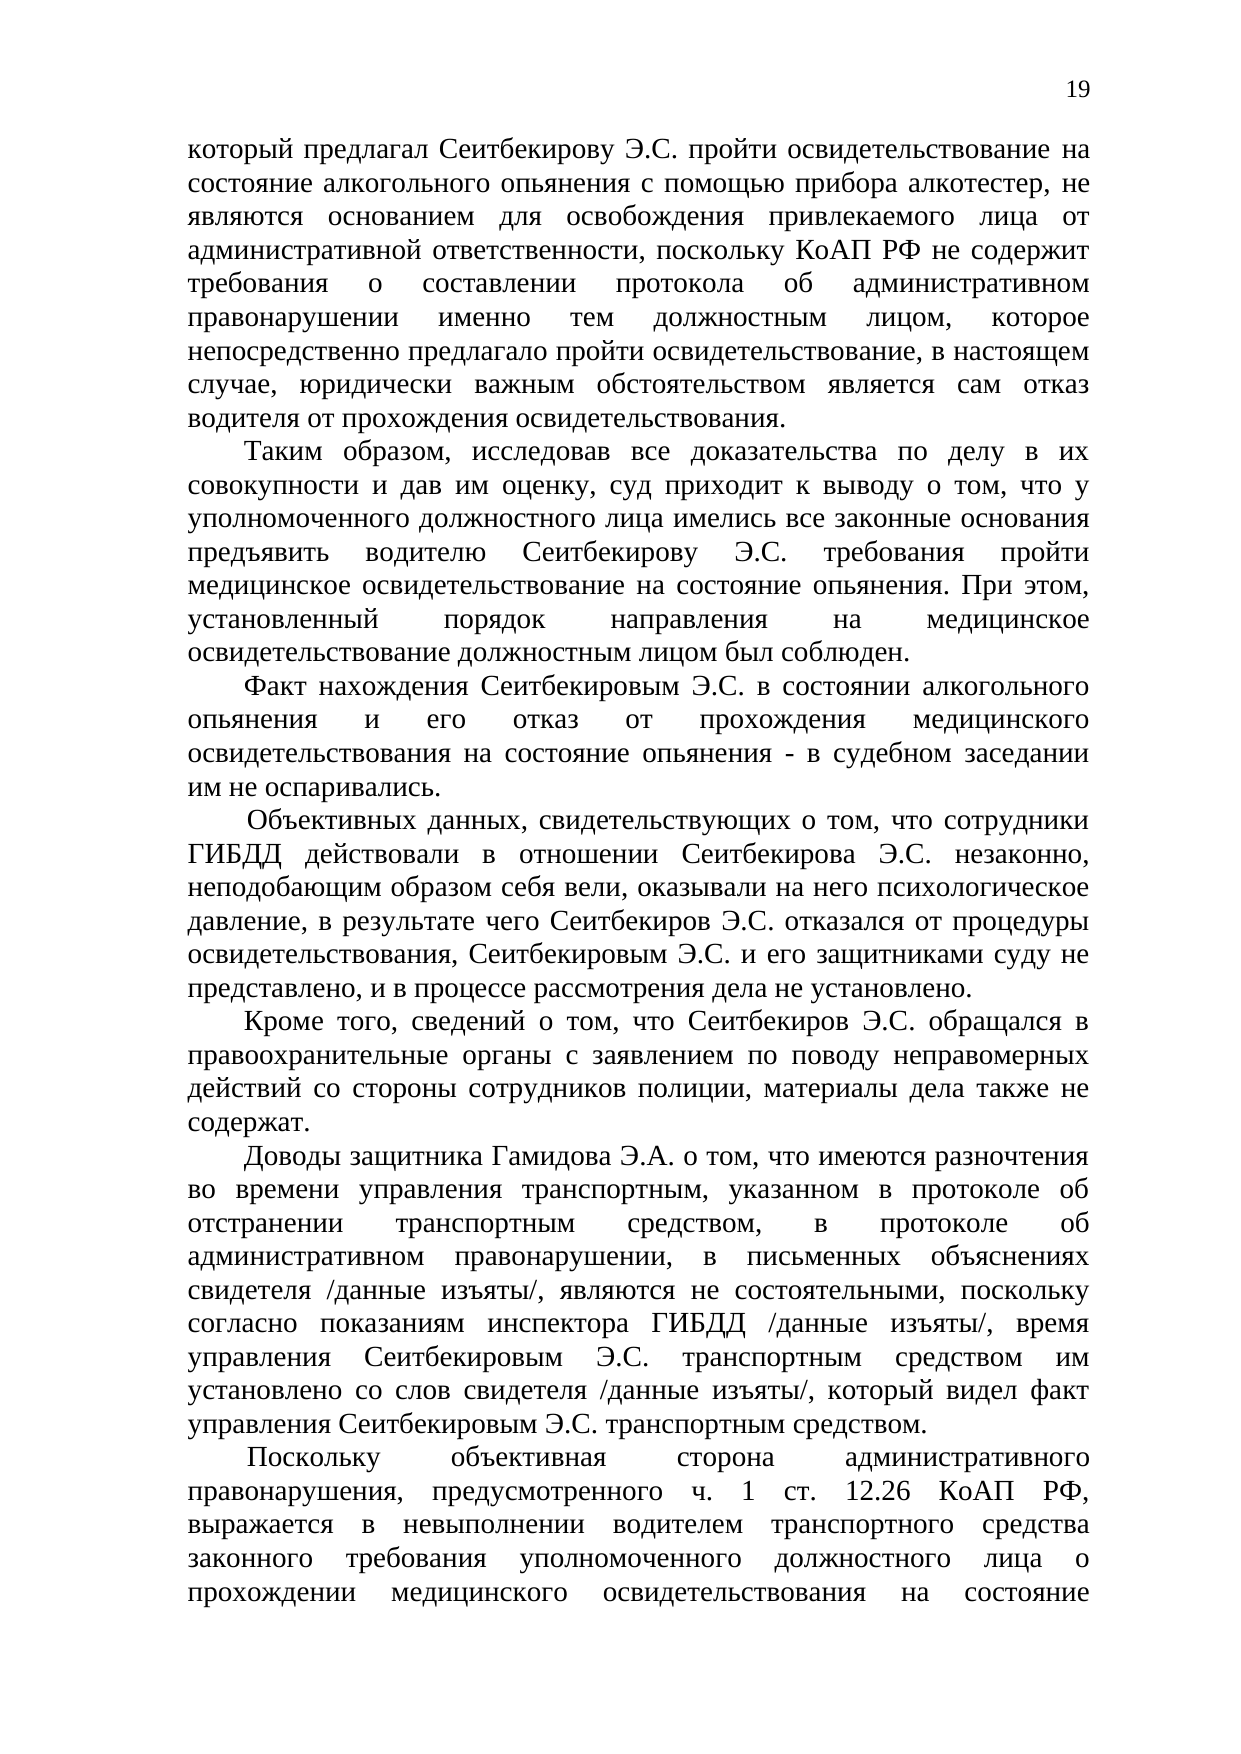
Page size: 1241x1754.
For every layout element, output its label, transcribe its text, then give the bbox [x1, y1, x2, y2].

text Таким образом, исследовав все доказательства по делу в их совокупности и дав им оценку, суд приходит к выводу о том, что у уполномоченного должностного лица имелись все законные основания предъявить водителю Сеитбекирову Э.С. требования пройти медицинское освидетельствование на состояние опьянения. При этом, установленный порядок направления на медицинское освидетельствование должностным лицом был соблюден. [187, 433, 1090, 668]
text Кроме того, сведений о том, что Сеитбекиров Э.С. обращался в правоохранительные органы с заявлением по поводу неправомерных действий со стороны сотрудников полиции, материалы дела также не содержат. [187, 1003, 1090, 1138]
text Факт нахождения Сеитбекировым Э.С. в состоянии алкогольного опьянения и его отказ от прохождения медицинского освидетельствования на состояние опьянения - в судебном заседании им не оспаривались. [187, 668, 1090, 802]
text Доводы защитника Гамидова Э.А. о том, что имеются разночтения во времени управления транспортным, указанном в протоколе об отстранении транспортным средством, в протоколе об административном правонарушении, в письменных объяснениях свидетеля /данные изъяты/, являются не состоятельными, поскольку согласно показаниям инспектора ГИБДД /данные изъяты/, время управления Сеитбекировым Э.С. транспортным средством им установлено со слов свидетеля /данные изъяты/, который видел факт управления Сеитбекировым Э.С. транспортным средством. [187, 1138, 1090, 1439]
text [187, 131, 1090, 433]
text Объективных данных, свидетельствующих о том, что сотрудники ГИБДД действовали в отношении Сеитбекирова Э.С. незаконно, неподобающим образом себя вели, оказывали на него психологическое давление, в результате чего Сеитбекиров Э.С. отказался от процедуры освидетельствования, Сеитбекировым Э.С. и его защитниками суду не представлено, и в процессе рассмотрения дела не установлено. [187, 802, 1090, 1003]
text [187, 1439, 1090, 1607]
